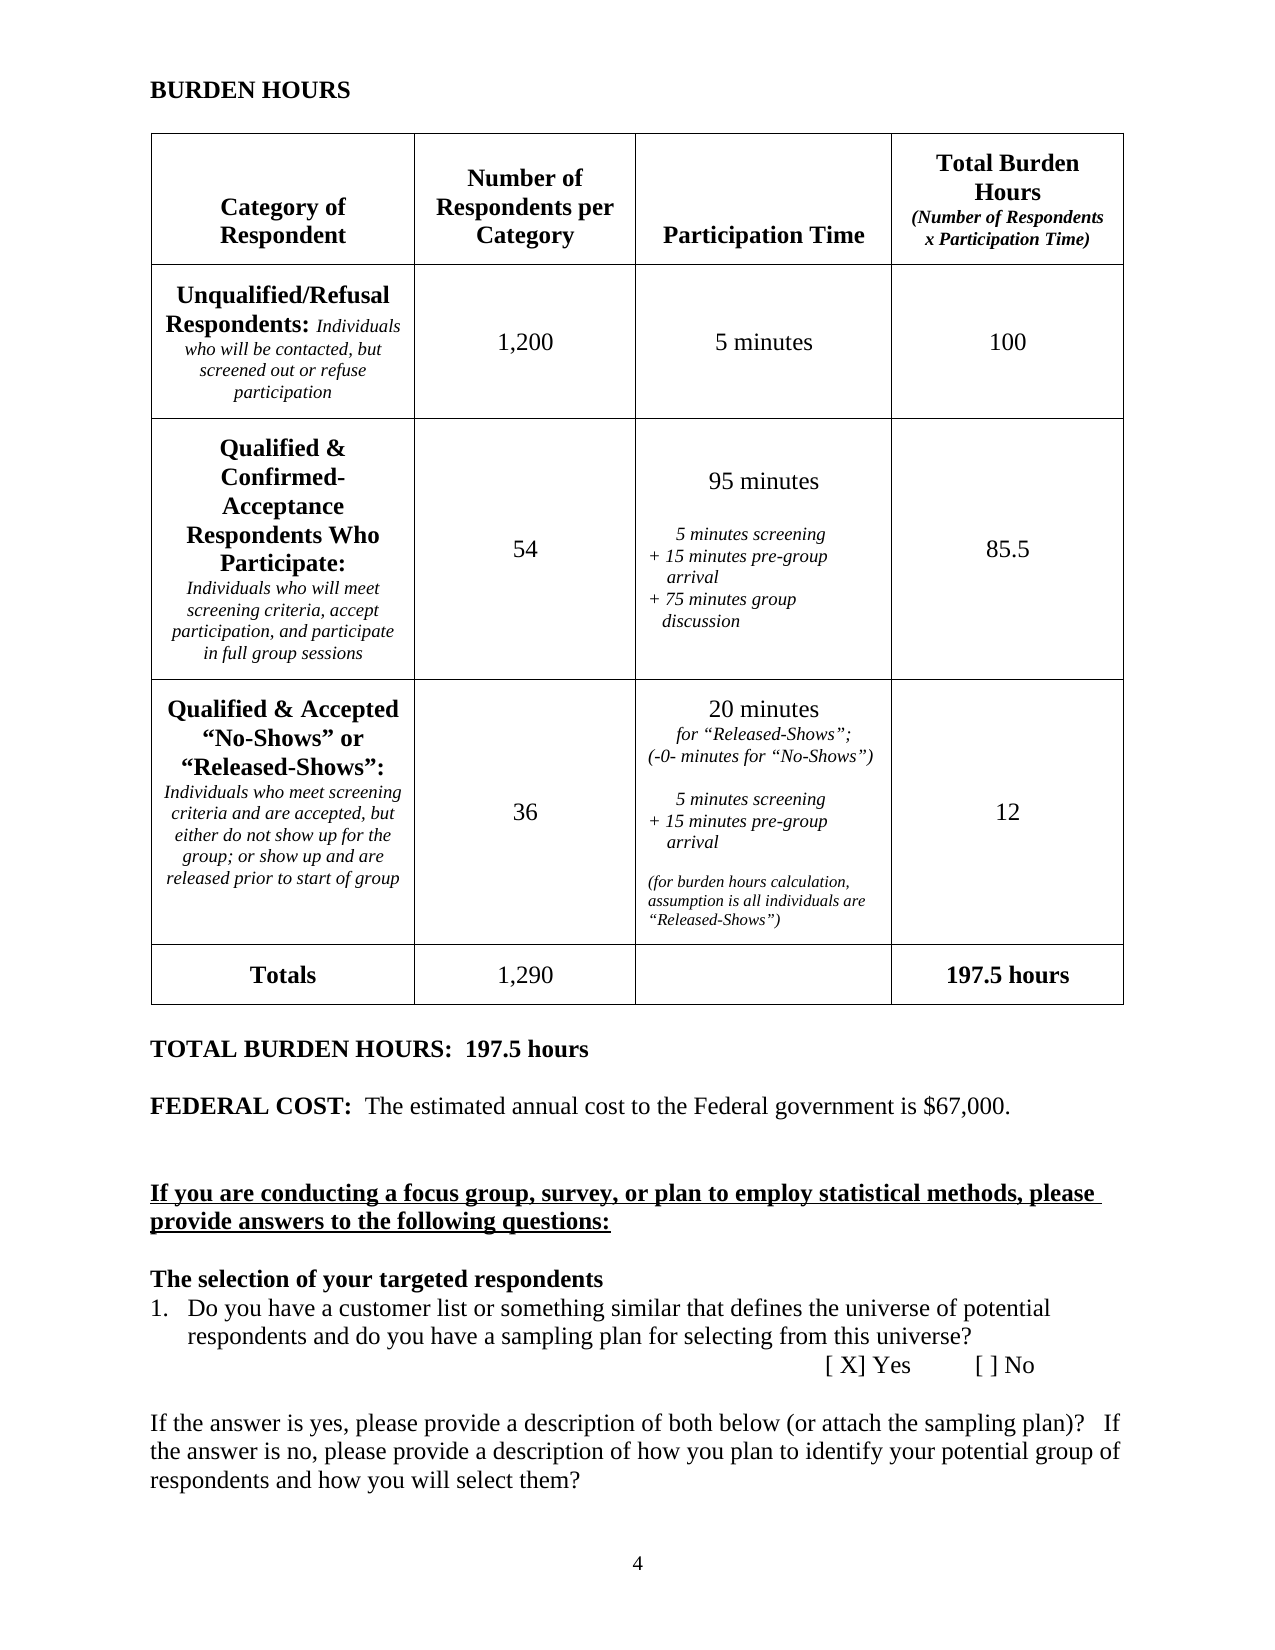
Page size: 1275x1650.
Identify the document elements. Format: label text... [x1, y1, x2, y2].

table_cell [636, 945, 891, 1004]
table_cell Totals [152, 945, 414, 1004]
text TOTAL BURDEN HOURS: 197.5 hours [150, 1034, 1125, 1063]
table_header Total Burden Hours (Number of Respondents x Participation Time) [892, 134, 1123, 264]
text The selection of your targeted respondents [150, 1264, 1125, 1293]
table_cell 1,290 [415, 945, 635, 1004]
table_cell 1,200 [415, 265, 635, 417]
text If you are conducting a focus group, survey, or plan to employ statistical methods, please provide answers to the following questions: [150, 1178, 1125, 1235]
text If the answer is yes, please provide a description of both below (or attach the sampling plan)? If the answer is no, please provide a description of how you plan to identify your potential group of respondents and how you will select them? [150, 1408, 1125, 1494]
table_header Number of Respondents per Category [415, 134, 635, 264]
text BURDEN HOURS [150, 75, 1125, 104]
table_cell 12 [892, 680, 1123, 944]
table_header Category of Respondent [152, 134, 414, 264]
table_cell 5 minutes [636, 265, 891, 417]
table_cell Qualified & Confirmed-Acceptance Respondents Who Participate: Individuals who will meet screening criteria, accept participation, and participate in full group sessions [152, 419, 414, 678]
text FEDERAL COST: The estimated annual cost to the Federal government is $67,000. [150, 1091, 1125, 1120]
table_cell 36 [415, 680, 635, 944]
table_cell 100 [892, 265, 1123, 417]
table_header Participation Time [636, 134, 891, 264]
table_cell 197.5 hours [892, 945, 1123, 1004]
table_cell 85.5 [892, 419, 1123, 678]
table_cell 20 minutes for “Released-Shows”; (-0- minutes for “No-Shows”) 5 minutes screening + 15 minutes pre-group arrival (for burden hours calculation, assumption is all individuals are “Released-Shows”) [636, 680, 891, 944]
list Do you have a customer list or something similar that defines the universe of potential respondents and do you have a sampling plan for selecting from this universe? [ X] Yes [ ] No [150, 1293, 1125, 1379]
table_cell 95 minutes 5 minutes screening + 15 minutes pre-group arrival + 75 minutes group discussion [636, 419, 891, 678]
table_cell Qualified & Accepted “No-Shows” or “Released-Shows”: Individuals who meet screening criteria and are accepted, but either do not show up for the group; or show up and are released prior to start of group [152, 680, 414, 944]
table_cell Unqualified/Refusal Respondents: Individuals who will be contacted, but screened out or refuse participation [152, 265, 414, 417]
table_cell 54 [415, 419, 635, 678]
